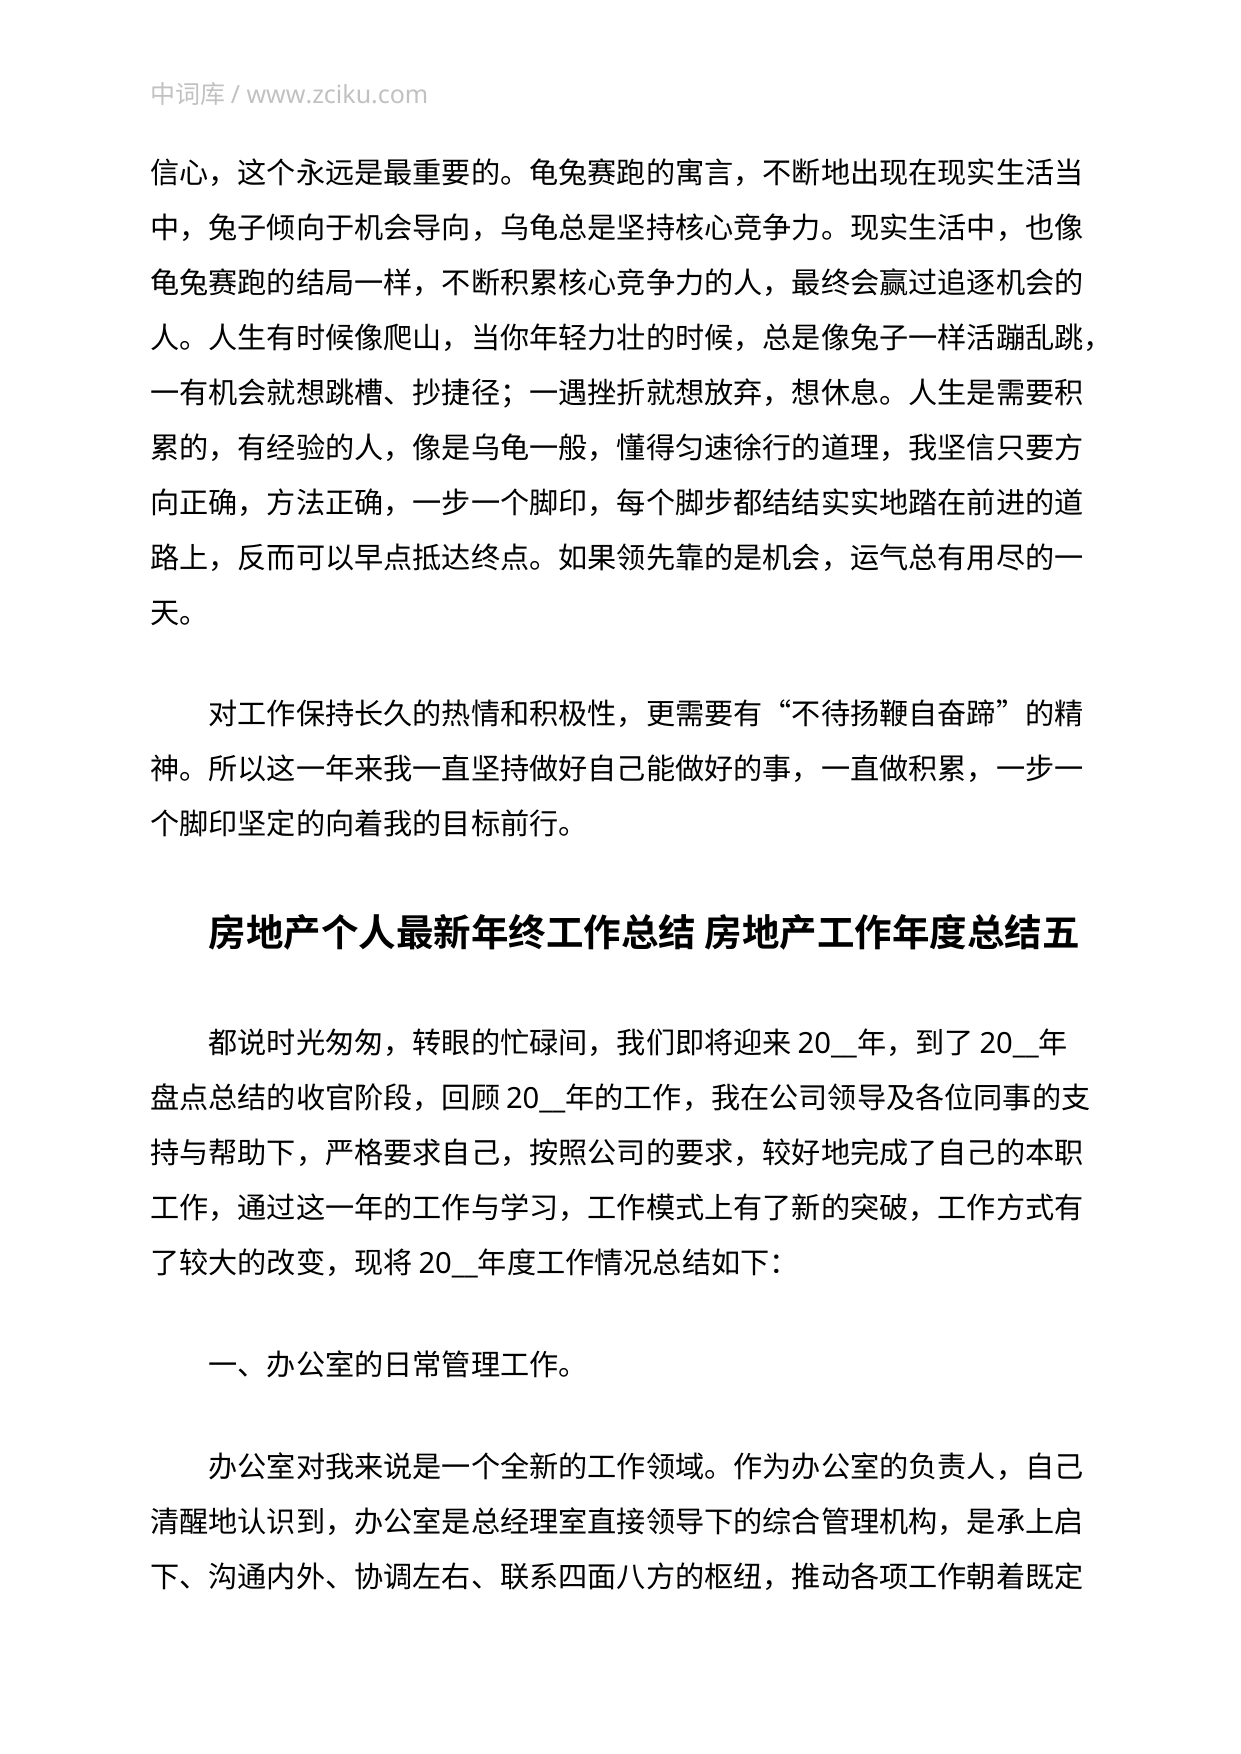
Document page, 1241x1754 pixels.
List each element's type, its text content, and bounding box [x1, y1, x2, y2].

text 房地产个人最新年终工作总结 房地产工作年度总结五 [150, 902, 1090, 957]
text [150, 150, 1090, 631]
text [150, 1443, 1090, 1596]
text 都说时光匆匆，转眼的忙碌间，我们即将迎来20__年，到了20__年盘点总结的收官阶段，回顾20__年的工作，我在公司领导及各位同事的支持与帮助下，严格要求自己，按照公司的要求，较好地完成了自己的本职工作，通过这一年的工作与学习，工作模式上有了新的突破，工作方式有了较大的改变，现将20__年度工作情况总结如下： [150, 1020, 1090, 1282]
text 一、办公室的日常管理工作。 [150, 1342, 1090, 1384]
text 对工作保持长久的热情和积极性，更需要有“不待扬鞭自奋蹄”的精神。所以这一年来我一直坚持做好自己能做好的事，一直做积累，一步一个脚印坚定的向着我的目标前行。 [150, 691, 1090, 843]
